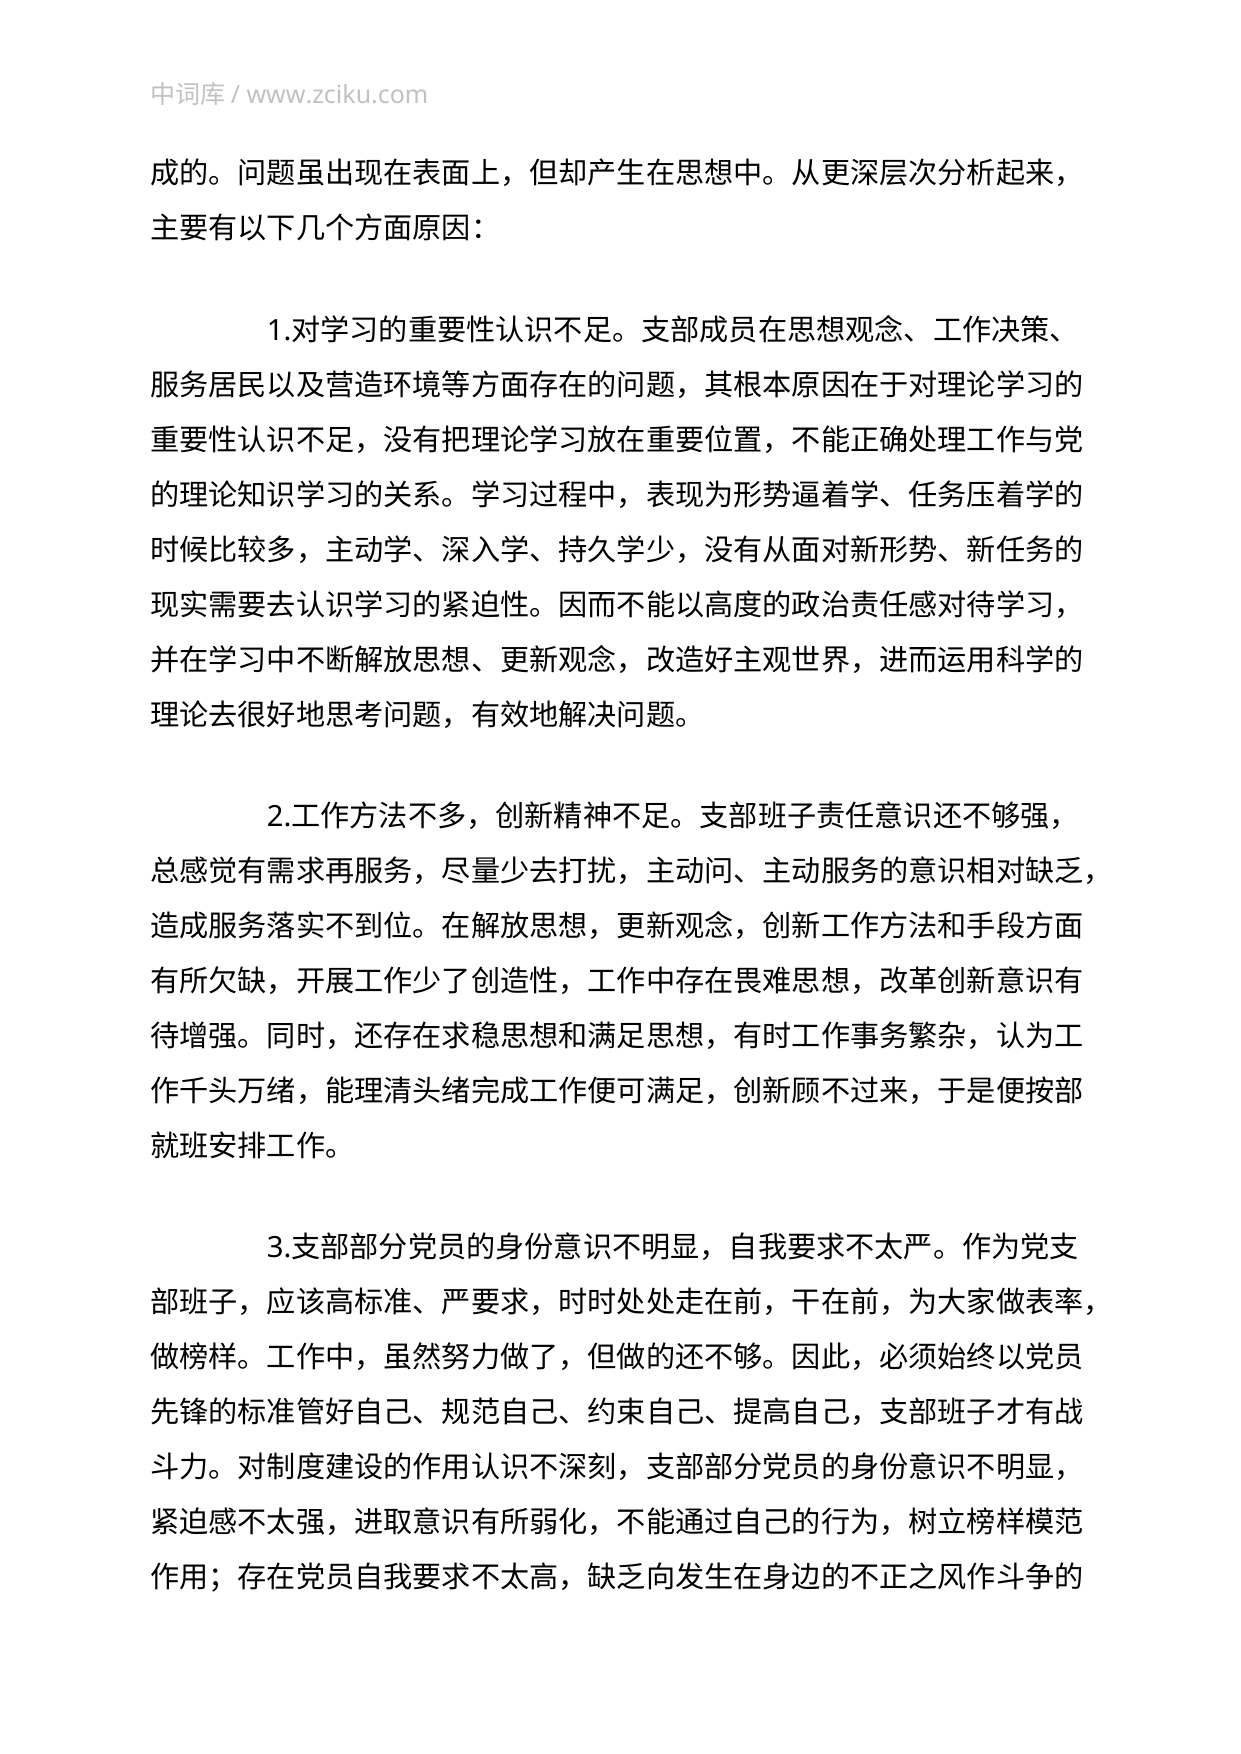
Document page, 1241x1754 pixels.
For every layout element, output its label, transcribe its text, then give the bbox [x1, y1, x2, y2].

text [150, 1224, 1090, 1596]
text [150, 150, 1090, 247]
text 2.工作方法不多，创新精神不足。支部班子责任意识还不够强，总感觉有需求再服务，尽量少去打扰，主动问、主动服务的意识相对缺乏，造成服务落实不到位。在解放思想，更新观念，创新工作方法和手段方面有所欠缺，开展工作少了创造性，工作中存在畏难思想，改革创新意识有待增强。同时，还存在求稳思想和满足思想，有时工作事务繁杂，认为工作千头万绪，能理清头绪完成工作便可满足，创新顾不过来，于是便按部就班安排工作。 [150, 793, 1090, 1164]
text 1.对学习的重要性认识不足。支部成员在思想观念、工作决策、服务居民以及营造环境等方面存在的问题，其根本原因在于对理论学习的重要性认识不足，没有把理论学习放在重要位置，不能正确处理工作与党的理论知识学习的关系。学习过程中，表现为形势逼着学、任务压着学的时候比较多，主动学、深入学、持久学少，没有从面对新形势、新任务的现实需要去认识学习的紧迫性。因而不能以高度的政治责任感对待学习，并在学习中不断解放思想、更新观念，改造好主观世界，进而运用科学的理论去很好地思考问题，有效地解决问题。 [150, 307, 1090, 733]
